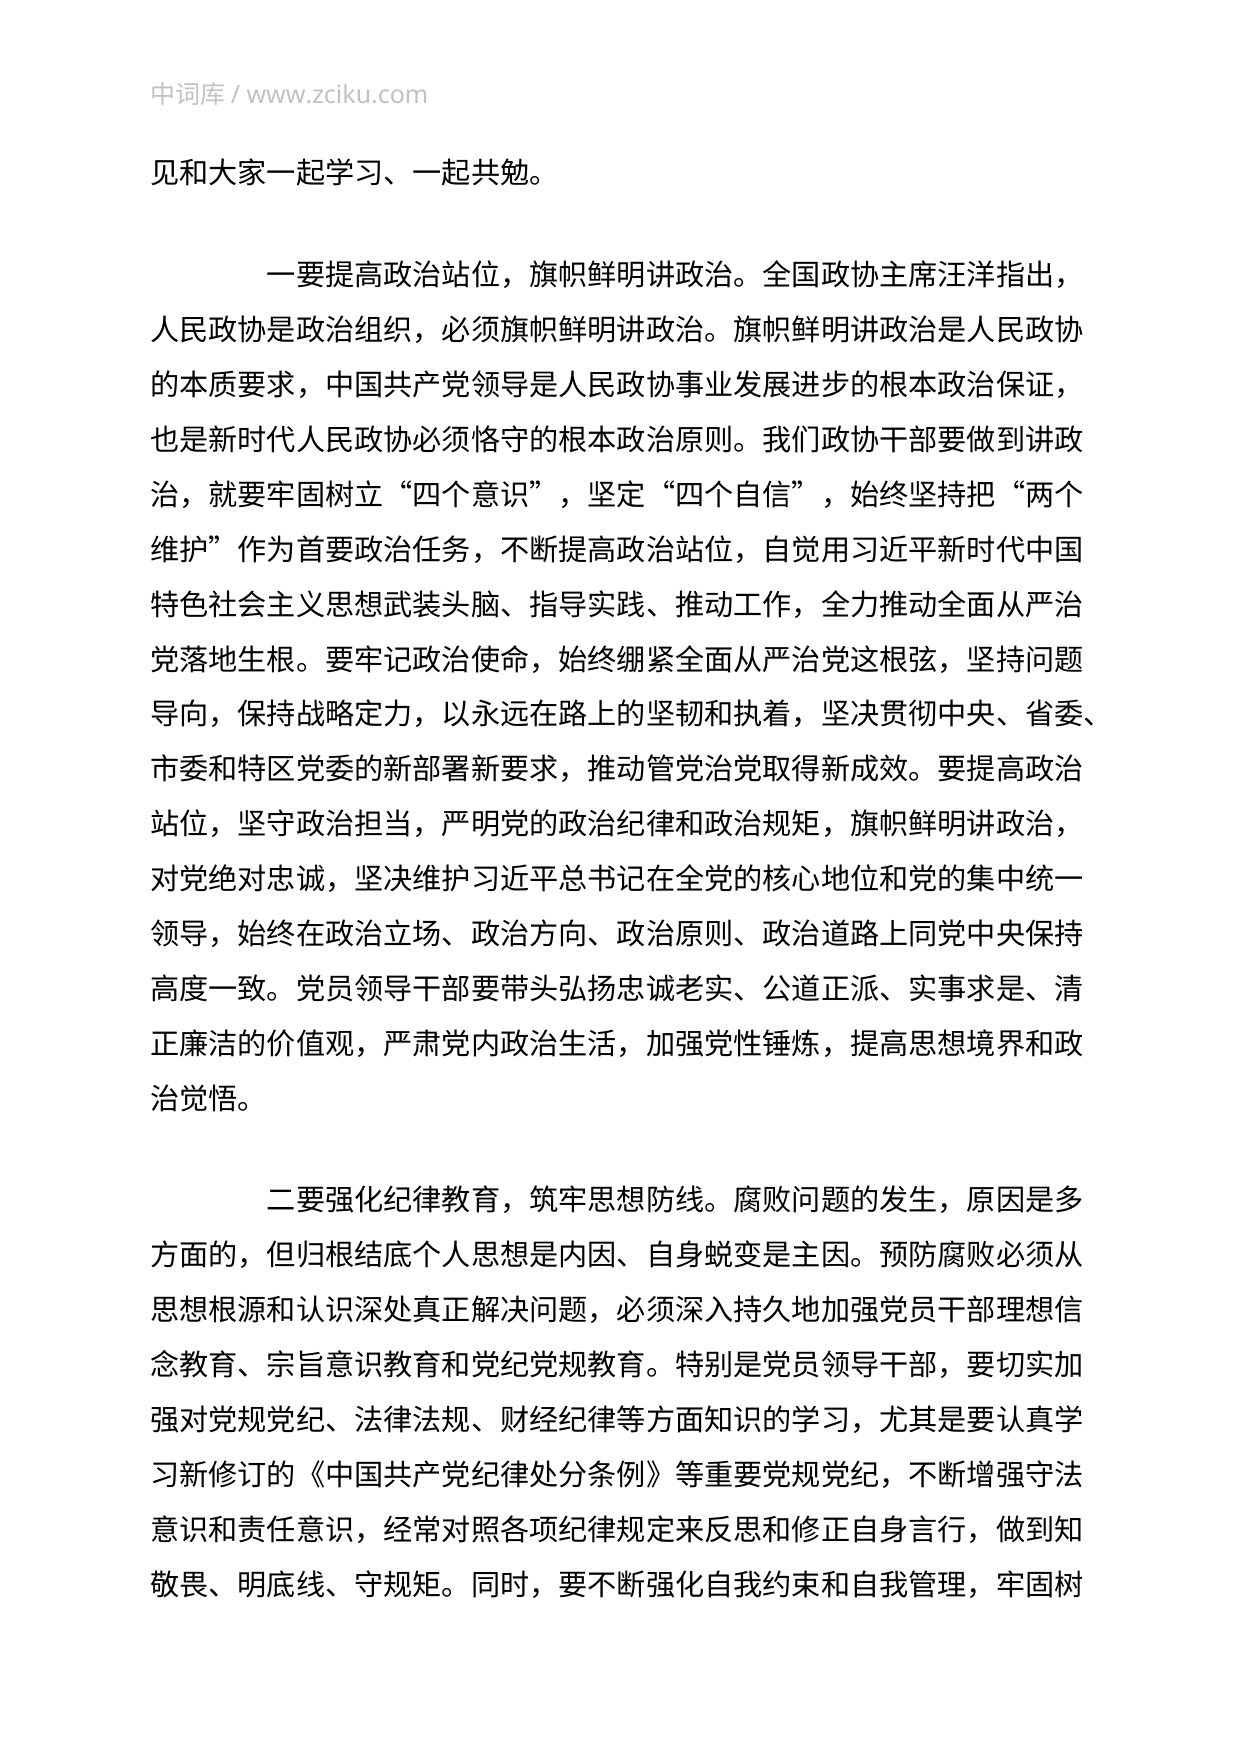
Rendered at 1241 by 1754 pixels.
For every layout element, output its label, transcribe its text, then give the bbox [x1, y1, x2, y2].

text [150, 1177, 1090, 1603]
text 一要提高政治站位，旗帜鲜明讲政治。全国政协主席汪洋指出，人民政协是政治组织，必须旗帜鲜明讲政治。旗帜鲜明讲政治是人民政协的本质要求，中国共产党领导是人民政协事业发展进步的根本政治保证，也是新时代人民政协必须恪守的根本政治原则。我们政协干部要做到讲政治，就要牢固树立“四个意识”，坚定“四个自信”，始终坚持把“两个维护”作为首要政治任务，不断提高政治站位，自觉用习近平新时代中国特色社会主义思想武装头脑、指导实践、推动工作，全力推动全面从严治党落地生根。要牢记政治使命，始终绷紧全面从严治党这根弦，坚持问题导向，保持战略定力，以永远在路上的坚韧和执着，坚决贯彻中央、省委、市委和特区党委的新部署新要求，推动管党治党取得新成效。要提高政治站位，坚守政治担当，严明党的政治纪律和政治规矩，旗帜鲜明讲政治，对党绝对忠诚，坚决维护习近平总书记在全党的核心地位和党的集中统一领导，始终在政治立场、政治方向、政治原则、政治道路上同党中央保持高度一致。党员领导干部要带头弘扬忠诚老实、公道正派、实事求是、清正廉洁的价值观，严肃党内政治生活，加强党性锤炼，提高思想境界和政治觉悟。 [150, 252, 1090, 1117]
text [150, 150, 1090, 192]
